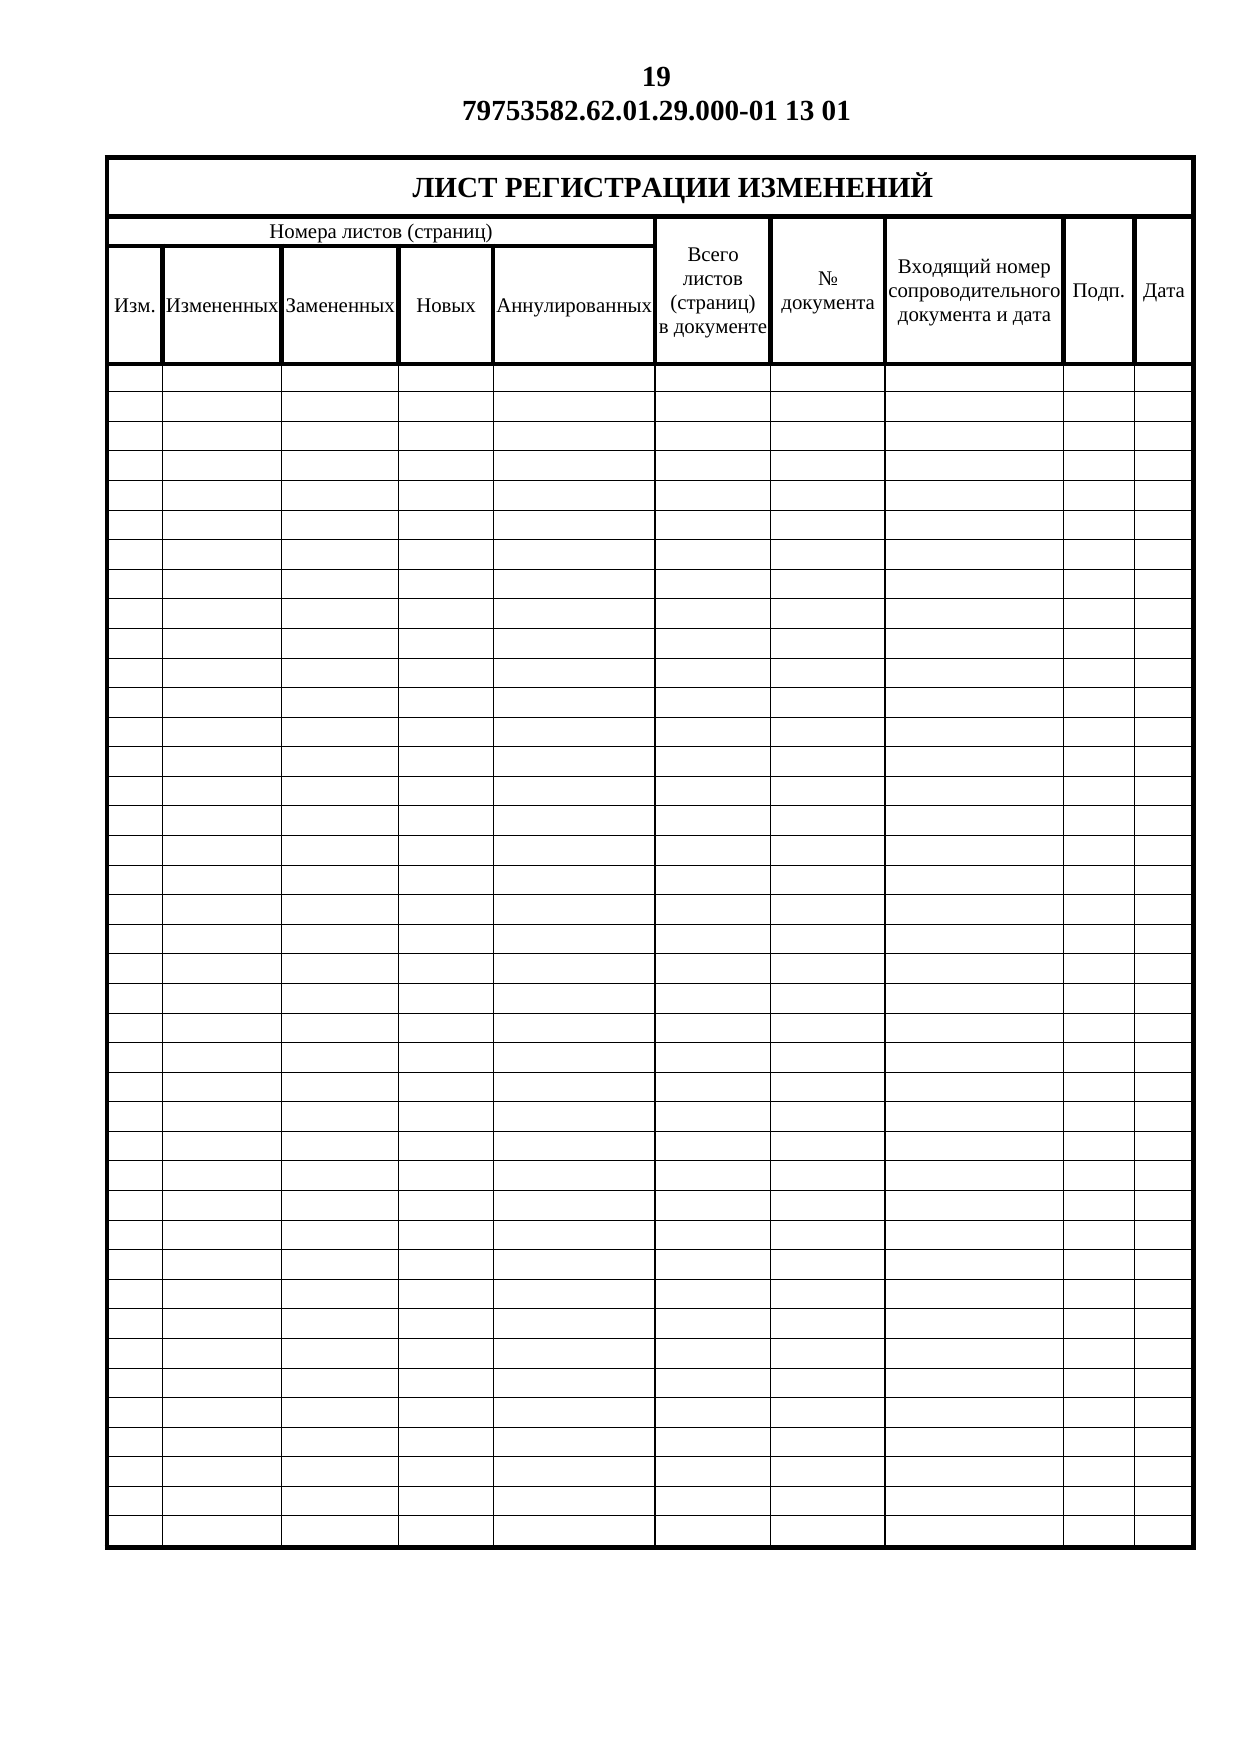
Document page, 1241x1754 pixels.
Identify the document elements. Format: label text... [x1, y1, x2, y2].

table_cell [494, 1516, 654, 1545]
table_cell [886, 1191, 1063, 1219]
table_cell Измененных [165, 248, 279, 362]
table_cell [1064, 1280, 1134, 1308]
table_cell [1064, 1161, 1134, 1190]
table_cell [109, 1369, 162, 1397]
table_cell [163, 1102, 281, 1131]
table_cell [1135, 895, 1191, 924]
table_cell [886, 1369, 1063, 1397]
table_cell [282, 1309, 398, 1338]
table_cell [656, 599, 770, 628]
table_cell [399, 747, 493, 776]
table_cell [163, 1250, 281, 1279]
table_cell [399, 599, 493, 628]
table_cell Дата [1137, 219, 1191, 362]
table_cell [771, 866, 884, 894]
table_cell [656, 1014, 770, 1042]
table_cell [163, 540, 281, 569]
table_cell [282, 1043, 398, 1072]
table_cell [1064, 629, 1134, 657]
table_cell [163, 629, 281, 657]
table_cell [109, 540, 162, 569]
table_cell [1135, 451, 1191, 480]
table_cell [771, 1428, 884, 1456]
table_cell [109, 629, 162, 657]
table_cell [163, 806, 281, 835]
table_cell [494, 1043, 654, 1072]
table_cell [656, 866, 770, 894]
table_cell [1064, 392, 1134, 421]
table_cell [771, 422, 884, 450]
table_cell [494, 1487, 654, 1515]
table_cell [1064, 659, 1134, 687]
table_cell [282, 1398, 398, 1427]
table_cell [163, 659, 281, 687]
table_cell [109, 1221, 162, 1249]
table_cell [109, 895, 162, 924]
table_cell [399, 1221, 493, 1249]
table_cell [494, 895, 654, 924]
table_cell [1064, 366, 1134, 391]
table_cell [771, 540, 884, 569]
table_cell [494, 366, 654, 391]
table_cell [656, 422, 770, 450]
table_cell [771, 451, 884, 480]
table_cell [1135, 984, 1191, 1012]
table_cell [494, 806, 654, 835]
table_cell [656, 1339, 770, 1367]
table_cell [1135, 925, 1191, 953]
table_cell [886, 1043, 1063, 1072]
table_cell [109, 422, 162, 450]
table_cell [1135, 688, 1191, 717]
table_cell [163, 1043, 281, 1072]
table_cell [282, 451, 398, 480]
table_cell [656, 1132, 770, 1160]
table_cell [494, 1339, 654, 1367]
table_cell [1064, 1398, 1134, 1427]
table_cell [282, 422, 398, 450]
table_cell [163, 481, 281, 509]
table_cell [109, 777, 162, 805]
table_cell [399, 1280, 493, 1308]
table_cell [886, 659, 1063, 687]
table_cell [771, 1398, 884, 1427]
table_cell [109, 1073, 162, 1101]
table_cell [163, 599, 281, 628]
table_cell [1064, 1014, 1134, 1042]
table_cell [109, 481, 162, 509]
table_cell [494, 511, 654, 539]
table_cell [399, 1014, 493, 1042]
table_cell [1064, 688, 1134, 717]
table_cell [656, 954, 770, 983]
table_cell [109, 1516, 162, 1545]
table_cell [399, 1339, 493, 1367]
table_cell [282, 718, 398, 746]
table_cell [109, 866, 162, 894]
table_cell [886, 1309, 1063, 1338]
table_cell [109, 925, 162, 953]
table_cell [109, 1309, 162, 1338]
table_cell [1064, 718, 1134, 746]
table_cell [494, 1191, 654, 1219]
table_cell [163, 1457, 281, 1486]
table_cell [1135, 659, 1191, 687]
table_cell [1135, 806, 1191, 835]
table_cell [494, 629, 654, 657]
table_cell [109, 1161, 162, 1190]
table_cell [494, 659, 654, 687]
table_cell [109, 511, 162, 539]
table_cell [494, 1161, 654, 1190]
table_cell [656, 1102, 770, 1131]
table_cell [282, 1428, 398, 1456]
table_cell [494, 866, 654, 894]
table_cell [886, 599, 1063, 628]
table_cell [656, 1191, 770, 1219]
table_cell [163, 1398, 281, 1427]
table_cell [494, 1369, 654, 1397]
table_cell [163, 392, 281, 421]
table_cell [771, 1043, 884, 1072]
table_cell [163, 747, 281, 776]
table_cell [886, 688, 1063, 717]
table_cell [494, 1221, 654, 1249]
table_cell [771, 570, 884, 598]
table_cell [771, 392, 884, 421]
table_cell [399, 1398, 493, 1427]
table_cell [494, 925, 654, 953]
table_cell [886, 1161, 1063, 1190]
table_cell [1064, 777, 1134, 805]
table_cell Изм. [109, 248, 160, 362]
table_cell [163, 451, 281, 480]
table_cell [1064, 806, 1134, 835]
table_cell [163, 422, 281, 450]
table_cell [771, 1339, 884, 1367]
table_cell [1135, 366, 1191, 391]
table_cell [771, 688, 884, 717]
table_cell [494, 1309, 654, 1338]
table_cell [886, 866, 1063, 894]
table_cell [771, 718, 884, 746]
table_cell № документа [773, 219, 883, 362]
table_cell [1135, 1191, 1191, 1219]
table_cell [771, 777, 884, 805]
table_cell [1135, 629, 1191, 657]
table_cell Аннулированных [495, 248, 653, 362]
table_cell [399, 1516, 493, 1545]
table_cell [1135, 1487, 1191, 1515]
table_cell [399, 866, 493, 894]
table_cell [1135, 1398, 1191, 1427]
table_cell [1064, 1339, 1134, 1367]
table_cell [771, 1309, 884, 1338]
table_cell [282, 777, 398, 805]
table_cell [109, 1280, 162, 1308]
table_cell [399, 895, 493, 924]
table_cell [282, 1073, 398, 1101]
table_cell [399, 1487, 493, 1515]
table_cell [109, 1250, 162, 1279]
table_cell [1064, 1516, 1134, 1545]
table_cell [399, 688, 493, 717]
table_cell [399, 540, 493, 569]
table_cell [886, 1073, 1063, 1101]
table_cell [1064, 570, 1134, 598]
table_cell [656, 629, 770, 657]
table_cell [109, 659, 162, 687]
table_cell [399, 366, 493, 391]
table_cell [494, 954, 654, 983]
table_cell [494, 599, 654, 628]
table_cell [163, 1191, 281, 1219]
table_cell [1135, 836, 1191, 864]
table_cell [1064, 954, 1134, 983]
table_cell [656, 1280, 770, 1308]
table_cell [886, 806, 1063, 835]
table_cell [1135, 1280, 1191, 1308]
table_cell [109, 1102, 162, 1131]
table_cell [1135, 511, 1191, 539]
table_cell [771, 1280, 884, 1308]
table_cell [399, 925, 493, 953]
table_cell [494, 1132, 654, 1160]
table_cell [886, 366, 1063, 391]
table_cell [163, 1369, 281, 1397]
table_cell [656, 1428, 770, 1456]
table_cell [282, 540, 398, 569]
table_cell [163, 688, 281, 717]
table_cell [656, 925, 770, 953]
table_cell Входящий номер сопроводительного документа и дата [887, 219, 1061, 362]
table_cell [656, 511, 770, 539]
table_cell [656, 747, 770, 776]
table_cell [163, 895, 281, 924]
table_cell [282, 629, 398, 657]
table_cell [163, 718, 281, 746]
table_cell [771, 599, 884, 628]
table_cell [282, 1487, 398, 1515]
table_cell [771, 1102, 884, 1131]
table_cell [771, 1516, 884, 1545]
table_cell [494, 1457, 654, 1486]
table_cell [282, 836, 398, 864]
table_cell [1064, 1457, 1134, 1486]
table_cell [1064, 1369, 1134, 1397]
table_cell [399, 511, 493, 539]
table_cell [886, 895, 1063, 924]
table_cell [656, 1398, 770, 1427]
table_cell [282, 925, 398, 953]
table_cell [771, 1221, 884, 1249]
table_cell [494, 1398, 654, 1427]
table_cell [886, 1132, 1063, 1160]
table_cell [109, 599, 162, 628]
table_cell [399, 1043, 493, 1072]
table_cell [1064, 747, 1134, 776]
table_cell [399, 1428, 493, 1456]
table_cell [163, 866, 281, 894]
table_cell [1135, 1516, 1191, 1545]
table_cell [163, 1161, 281, 1190]
table_cell [771, 1487, 884, 1515]
table_cell [282, 1369, 398, 1397]
table_cell [1135, 1221, 1191, 1249]
table_cell [1135, 599, 1191, 628]
table_cell [109, 806, 162, 835]
table_cell [771, 629, 884, 657]
table_cell Новых [401, 248, 491, 362]
table_cell [1064, 1487, 1134, 1515]
table_cell [886, 718, 1063, 746]
table_cell [1135, 1014, 1191, 1042]
table_cell [656, 1457, 770, 1486]
table_cell [399, 422, 493, 450]
table_cell [1064, 984, 1134, 1012]
table_cell [771, 806, 884, 835]
table_cell [1135, 718, 1191, 746]
table_cell [656, 688, 770, 717]
table_cell [282, 1457, 398, 1486]
table_cell [1064, 599, 1134, 628]
table_cell [886, 836, 1063, 864]
table_cell [1135, 1102, 1191, 1131]
table_cell [886, 1014, 1063, 1042]
table_cell [494, 570, 654, 598]
table_cell [109, 1014, 162, 1042]
table_cell [163, 366, 281, 391]
table_cell [771, 836, 884, 864]
table_cell [1135, 1369, 1191, 1397]
table_cell [399, 954, 493, 983]
table_cell [656, 366, 770, 391]
table_cell Замененных [284, 248, 396, 362]
table_cell [771, 481, 884, 509]
table_cell [282, 866, 398, 894]
table_cell [886, 1428, 1063, 1456]
table_cell [494, 1102, 654, 1131]
table_cell [163, 1309, 281, 1338]
table_cell [399, 570, 493, 598]
table_cell [494, 1073, 654, 1101]
table_cell [771, 895, 884, 924]
table_cell [399, 1073, 493, 1101]
table_cell [282, 688, 398, 717]
table_cell [771, 1073, 884, 1101]
table_cell [109, 1428, 162, 1456]
table_cell [656, 984, 770, 1012]
table_cell [771, 747, 884, 776]
table_cell [771, 511, 884, 539]
table_cell [399, 1132, 493, 1160]
table_cell [886, 1221, 1063, 1249]
table_cell [494, 747, 654, 776]
table_cell [282, 1339, 398, 1367]
table_cell [282, 599, 398, 628]
table_cell [886, 1398, 1063, 1427]
table_cell [886, 954, 1063, 983]
table_cell [163, 1280, 281, 1308]
table_cell [494, 1280, 654, 1308]
table_cell [282, 1014, 398, 1042]
table_cell [109, 954, 162, 983]
table_cell [1135, 1428, 1191, 1456]
table_cell [886, 1280, 1063, 1308]
table_cell [494, 481, 654, 509]
table_cell [399, 451, 493, 480]
table_cell [886, 422, 1063, 450]
table_cell [494, 688, 654, 717]
table_cell [771, 1457, 884, 1486]
table_cell [771, 1161, 884, 1190]
table_cell [163, 836, 281, 864]
table_cell [399, 481, 493, 509]
table_cell [163, 1132, 281, 1160]
table_cell [1135, 1073, 1191, 1101]
table_cell [163, 1073, 281, 1101]
table_cell [109, 1043, 162, 1072]
table_cell [399, 1250, 493, 1279]
table_cell [1135, 570, 1191, 598]
table_cell [1135, 1161, 1191, 1190]
table_cell [1135, 1132, 1191, 1160]
table_cell [886, 1250, 1063, 1279]
table_cell [163, 777, 281, 805]
table_cell [1064, 895, 1134, 924]
table_cell [886, 1102, 1063, 1131]
table_cell [1135, 1043, 1191, 1072]
table_cell [656, 806, 770, 835]
table_cell [282, 366, 398, 391]
table_cell [771, 984, 884, 1012]
table_cell [886, 747, 1063, 776]
table_cell [1135, 747, 1191, 776]
table_cell [282, 481, 398, 509]
table_cell [399, 392, 493, 421]
table_cell [494, 836, 654, 864]
table_cell [656, 1043, 770, 1072]
table_cell Номера листов (страниц) [109, 219, 653, 243]
table_cell [163, 1428, 281, 1456]
table_cell [886, 925, 1063, 953]
table_cell [1064, 925, 1134, 953]
table_cell [399, 629, 493, 657]
table_cell [886, 1516, 1063, 1545]
table_cell [109, 984, 162, 1012]
table_cell [109, 1398, 162, 1427]
table_cell [399, 1369, 493, 1397]
table_cell [656, 777, 770, 805]
table_cell [282, 1516, 398, 1545]
table_cell [282, 1132, 398, 1160]
table_cell [109, 451, 162, 480]
table_cell [282, 954, 398, 983]
table_cell [282, 1161, 398, 1190]
table_cell [163, 925, 281, 953]
table_cell [109, 718, 162, 746]
table_cell [494, 1250, 654, 1279]
table_cell [656, 451, 770, 480]
table_cell [109, 836, 162, 864]
table_cell [656, 895, 770, 924]
table_cell [109, 1339, 162, 1367]
table_cell [494, 451, 654, 480]
table_cell [163, 1516, 281, 1545]
table_cell [771, 925, 884, 953]
table_cell [1064, 481, 1134, 509]
table_cell [771, 1132, 884, 1160]
table_cell [886, 481, 1063, 509]
table_cell [109, 1487, 162, 1515]
table_cell [163, 984, 281, 1012]
table_cell [886, 777, 1063, 805]
table_cell [886, 392, 1063, 421]
table_cell [163, 1221, 281, 1249]
table_cell [1135, 1339, 1191, 1367]
table_cell [771, 1014, 884, 1042]
table_cell [399, 806, 493, 835]
table_cell [494, 1428, 654, 1456]
table_cell [886, 984, 1063, 1012]
table_cell [886, 540, 1063, 569]
table_cell [771, 1191, 884, 1219]
table_cell [1064, 540, 1134, 569]
table_cell [399, 1102, 493, 1131]
table_cell [656, 1221, 770, 1249]
table_cell [771, 954, 884, 983]
table_cell [656, 659, 770, 687]
table_cell [282, 747, 398, 776]
table_cell [282, 984, 398, 1012]
table_cell [494, 718, 654, 746]
table_cell [494, 984, 654, 1012]
table_cell [1135, 954, 1191, 983]
table_cell [886, 570, 1063, 598]
table_cell [282, 1102, 398, 1131]
table_cell [109, 1191, 162, 1219]
table_cell [656, 718, 770, 746]
table_cell [656, 836, 770, 864]
table_cell [163, 954, 281, 983]
table_cell [886, 451, 1063, 480]
table_cell [399, 1309, 493, 1338]
table_cell [1064, 1132, 1134, 1160]
table_cell [282, 895, 398, 924]
table_cell [1135, 422, 1191, 450]
table_cell [886, 511, 1063, 539]
table_cell [1135, 1309, 1191, 1338]
table_cell [282, 659, 398, 687]
table_cell [886, 629, 1063, 657]
table_cell [399, 718, 493, 746]
table_cell [282, 806, 398, 835]
table_cell [656, 481, 770, 509]
table_cell [1135, 1250, 1191, 1279]
table_cell [399, 1161, 493, 1190]
table_cell [109, 392, 162, 421]
table_cell [163, 1339, 281, 1367]
table_cell [771, 1250, 884, 1279]
table_cell [399, 659, 493, 687]
table_cell [282, 511, 398, 539]
table_cell [1064, 1221, 1134, 1249]
table_cell [163, 511, 281, 539]
table_cell [656, 1516, 770, 1545]
table_cell [1064, 1250, 1134, 1279]
table_cell [1064, 511, 1134, 539]
table_cell [109, 747, 162, 776]
table_cell [494, 422, 654, 450]
table_cell Всего листов (страниц) в документе [657, 219, 768, 362]
table_cell [399, 1457, 493, 1486]
table_cell [109, 1457, 162, 1486]
table_cell [494, 540, 654, 569]
table_cell [656, 1073, 770, 1101]
table_cell [1135, 777, 1191, 805]
table_cell [656, 1309, 770, 1338]
table_cell [1064, 866, 1134, 894]
table_cell [656, 540, 770, 569]
table_cell [1135, 392, 1191, 421]
table_cell [1064, 1309, 1134, 1338]
table_cell [282, 1250, 398, 1279]
table_cell [494, 777, 654, 805]
table_cell [163, 1487, 281, 1515]
table_cell [886, 1487, 1063, 1515]
table_cell [656, 1250, 770, 1279]
table_cell [399, 836, 493, 864]
table_cell [163, 570, 281, 598]
table_cell [494, 392, 654, 421]
table_cell [1064, 1428, 1134, 1456]
table_cell [771, 366, 884, 391]
table_cell [109, 570, 162, 598]
table_cell [399, 1191, 493, 1219]
table_cell [1064, 1073, 1134, 1101]
table_cell [656, 392, 770, 421]
table_cell [1135, 481, 1191, 509]
table_cell [1135, 866, 1191, 894]
table_cell [399, 984, 493, 1012]
table_cell [1135, 1457, 1191, 1486]
table_cell [1064, 836, 1134, 864]
table_cell [494, 1014, 654, 1042]
table_cell [656, 1369, 770, 1397]
table_cell [771, 1369, 884, 1397]
table_cell [109, 688, 162, 717]
table_header ЛИСТ РЕГИСТРАЦИИ ИЗМЕНЕНИЙ [109, 160, 1191, 214]
table_cell [1064, 1043, 1134, 1072]
table_cell [282, 392, 398, 421]
table_cell [886, 1339, 1063, 1367]
table_cell [656, 570, 770, 598]
table_cell [282, 1221, 398, 1249]
table_cell [656, 1161, 770, 1190]
table_cell Подп. [1066, 219, 1132, 362]
table_cell [656, 1487, 770, 1515]
table_cell [1064, 1191, 1134, 1219]
table_cell [886, 1457, 1063, 1486]
table_cell [1064, 422, 1134, 450]
table_cell [109, 1132, 162, 1160]
table_cell [282, 1191, 398, 1219]
table_cell [1135, 540, 1191, 569]
table_cell [771, 659, 884, 687]
table_cell [1064, 451, 1134, 480]
table_cell [1064, 1102, 1134, 1131]
table_cell [282, 1280, 398, 1308]
table_cell [399, 777, 493, 805]
table_cell [109, 366, 162, 391]
table_cell [163, 1014, 281, 1042]
table_cell [282, 570, 398, 598]
